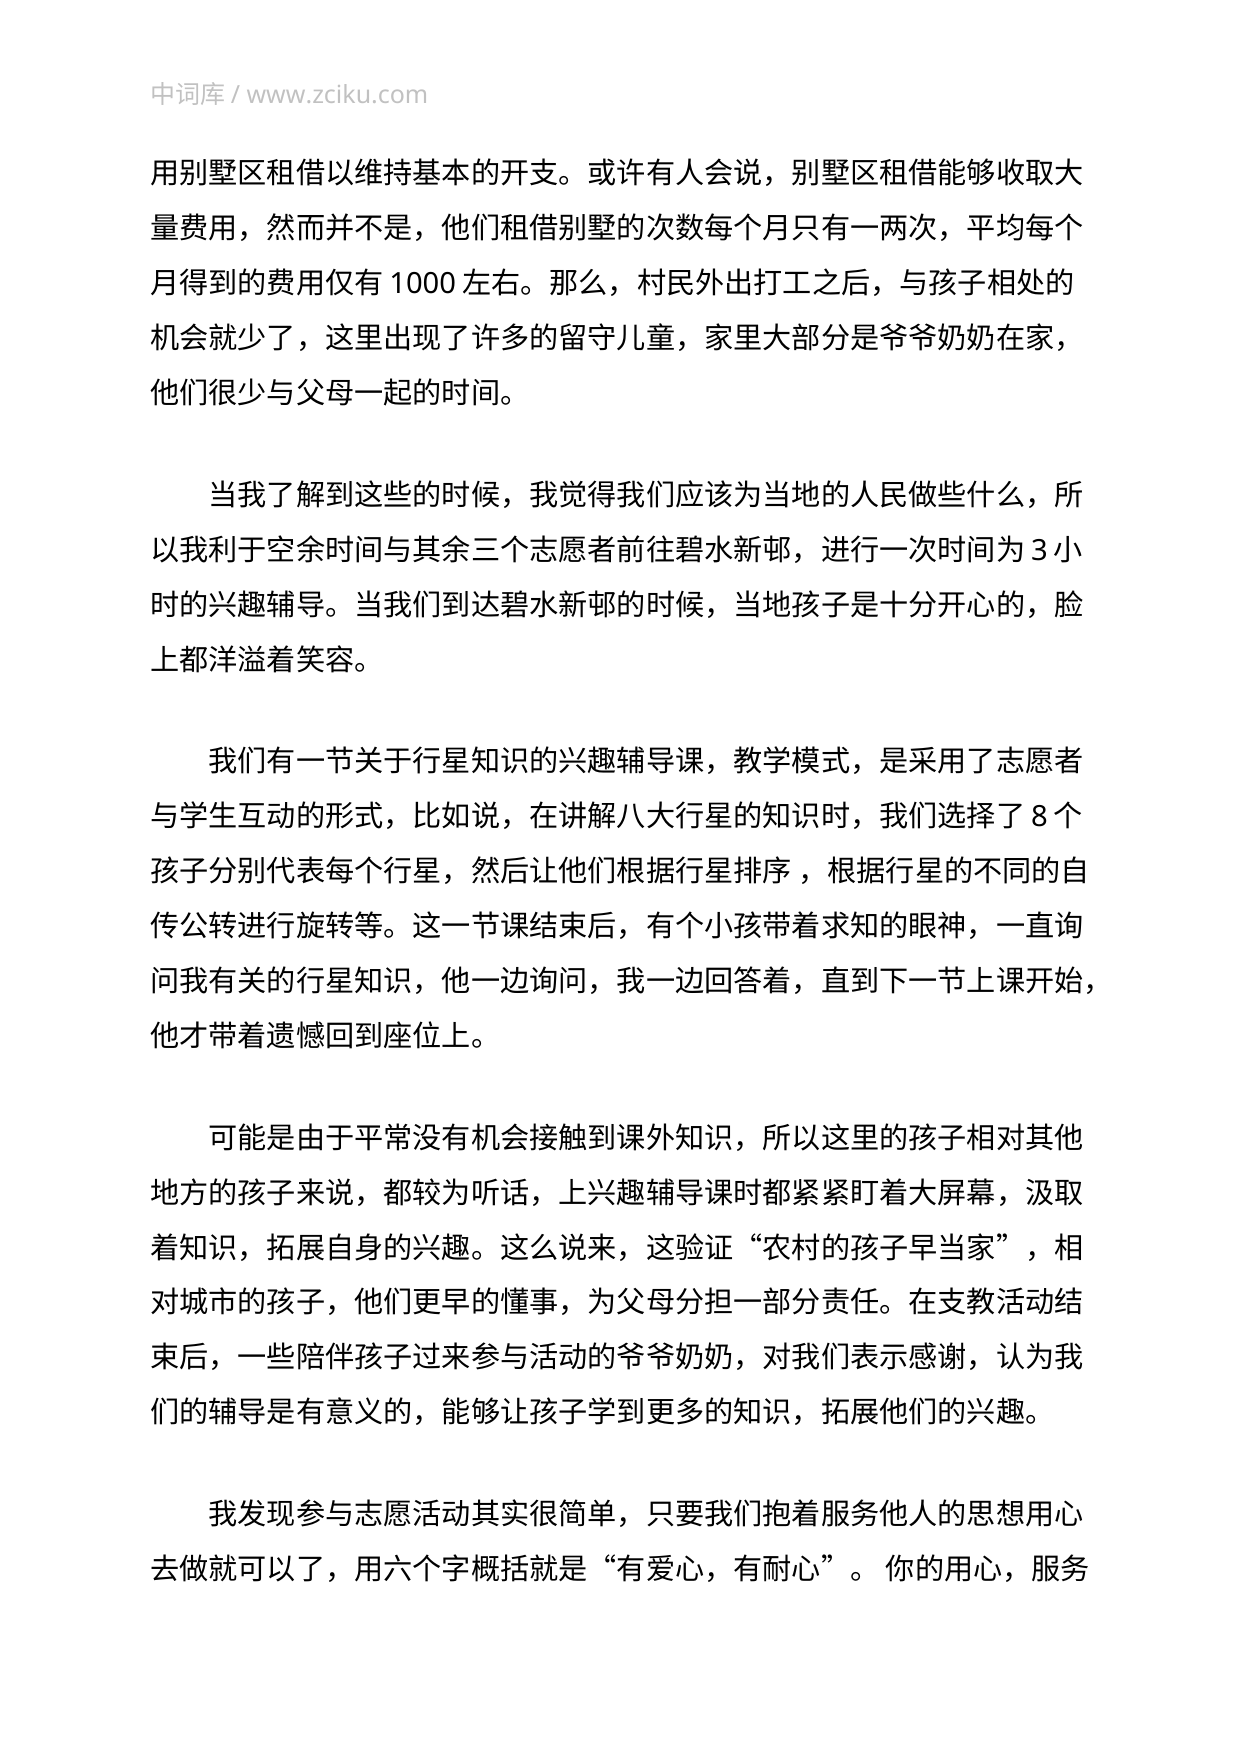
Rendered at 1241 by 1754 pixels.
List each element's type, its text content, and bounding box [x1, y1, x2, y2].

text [150, 1491, 1090, 1588]
text 可能是由于平常没有机会接触到课外知识，所以这里的孩子相对其他地方的孩子来说，都较为听话，上兴趣辅导课时都紧紧盯着大屏幕，汲取着知识，拓展自身的兴趣。这么说来，这验证“农村的孩子早当家”，相对城市的孩子，他们更早的懂事，为父母分担一部分责任。在支教活动结束后，一些陪伴孩子过来参与活动的爷爷奶奶，对我们表示感谢，认为我们的辅导是有意义的，能够让孩子学到更多的知识，拓展他们的兴趣。 [150, 1114, 1090, 1431]
text 当我了解到这些的时候，我觉得我们应该为当地的人民做些什么，所以我利于空余时间与其余三个志愿者前往碧水新邨，进行一次时间为3小时的兴趣辅导。当我们到达碧水新邨的时候，当地孩子是十分开心的，脸上都洋溢着笑容。 [150, 471, 1090, 678]
text 我们有一节关于行星知识的兴趣辅导课，教学模式，是采用了志愿者与学生互动的形式，比如说，在讲解八大行星的知识时，我们选择了8个孩子分别代表每个行星，然后让他们根据行星排序 ，根据行星的不同的自传公转进行旋转等。这一节课结束后，有个小孩带着求知的眼神，一直询问我有关的行星知识，他一边询问，我一边回答着，直到下一节上课开始，他才带着遗憾回到座位上。 [150, 738, 1090, 1055]
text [150, 150, 1090, 412]
